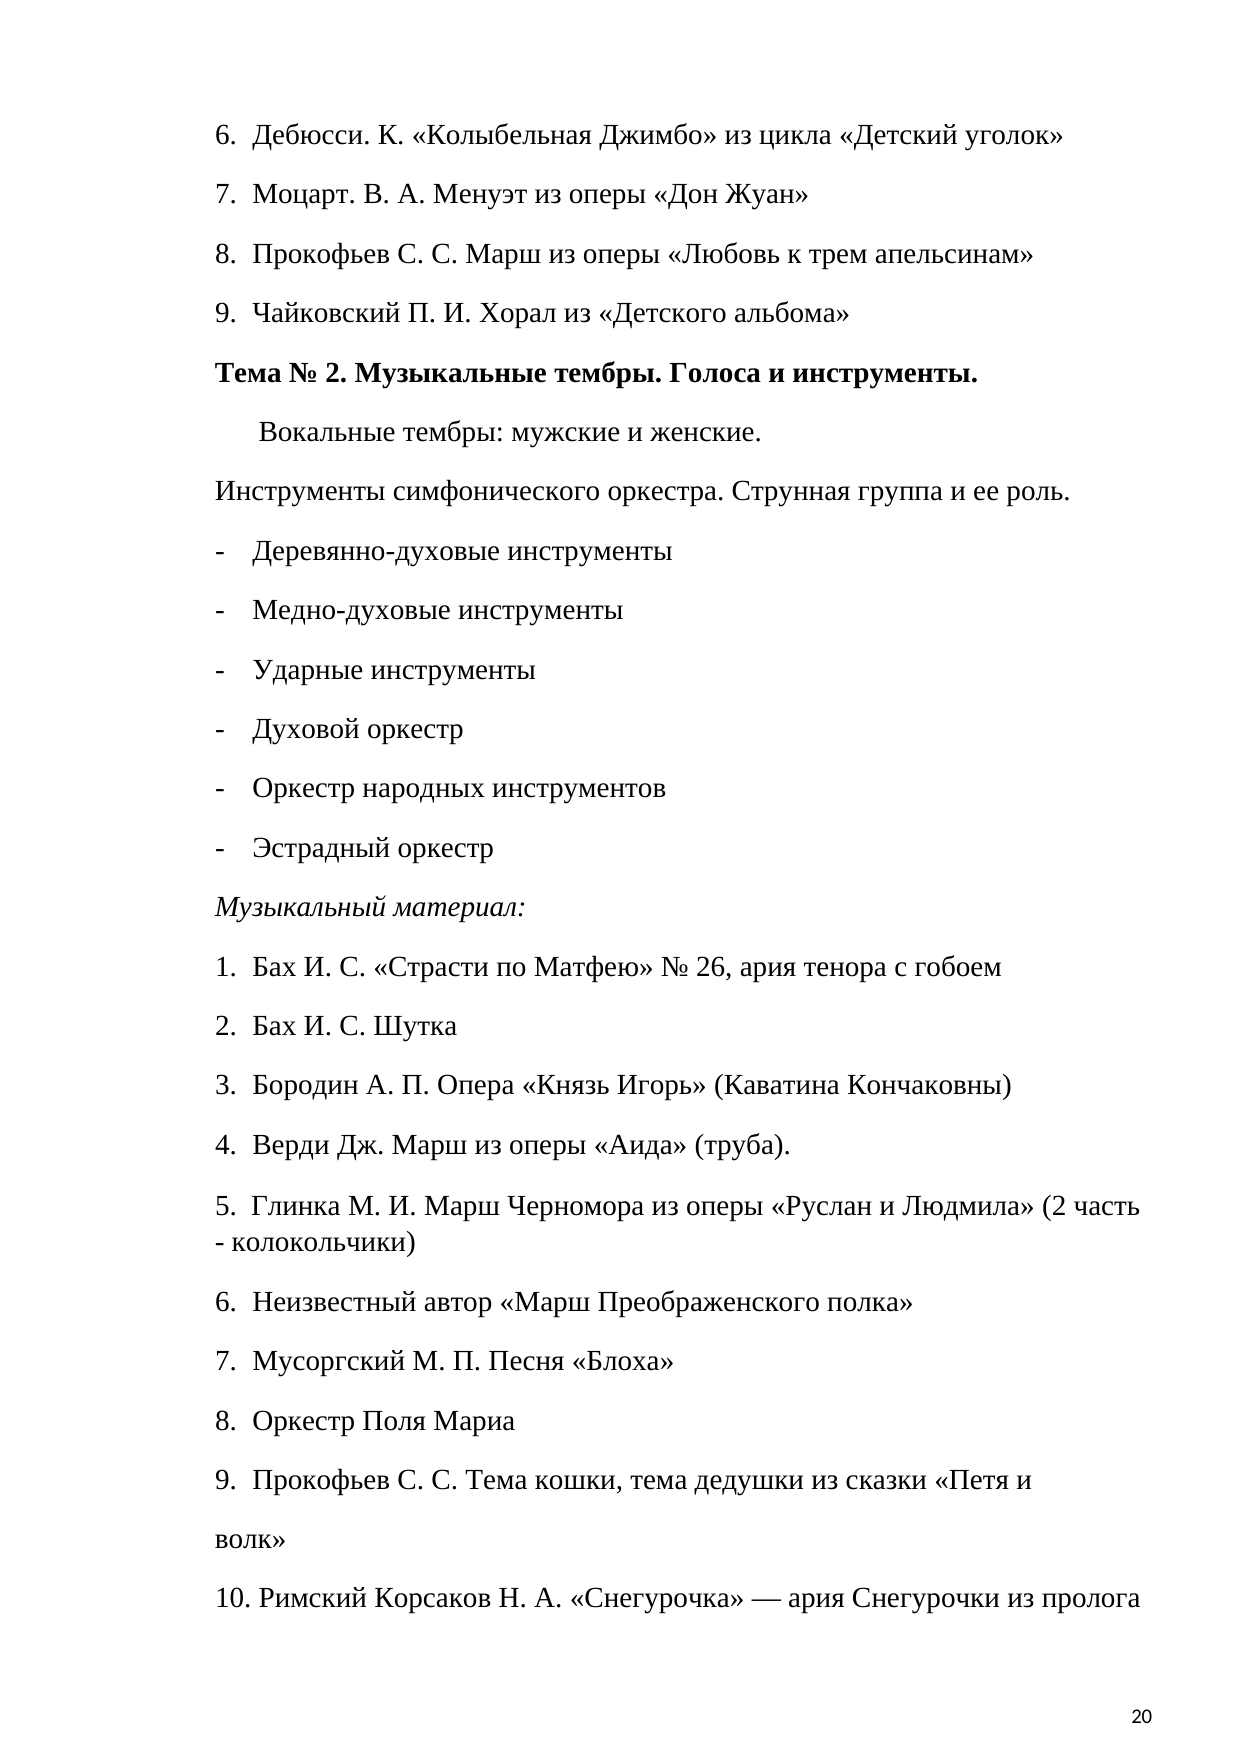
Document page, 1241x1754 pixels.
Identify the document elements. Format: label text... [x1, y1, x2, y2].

list Деревянно-духовые инструменты [215, 533, 1152, 567]
list Духовой оркестр [215, 711, 1152, 745]
list Бах И. С. «Страсти по Матфею» № 26, ария тенора с гобоем [215, 949, 1152, 982]
list Бородин А. П. Опера «Князь Игорь» (Каватина Кончаковны) [215, 1067, 1152, 1101]
list Дебюсси. К. «Колыбельная Джимбо» из цикла «Детский уголок» [215, 117, 1179, 151]
list Неизвестный автор «Марш Преображенского полка» [215, 1284, 1152, 1317]
list Оркестр народных инструментов [215, 770, 1152, 804]
list Прокофьев С. С. Марш из оперы «Любовь к трем апельсинам» [215, 236, 1152, 270]
text Музыкальный материал: [214, 889, 1152, 923]
list Глинка М. И. Марш Черномора из оперы «Руслан и Людмила» (2 часть - колокольчики) [214, 1188, 1152, 1258]
text Инструменты симфонического оркестра. Струнная группа и ее роль. [214, 473, 1152, 507]
text Тема № 2. Музыкальные тембры. Голоса и инструменты. [214, 355, 1152, 389]
list Прокофьев С. С. Тема кошки, тема дедушки из сказки «Петя и [215, 1462, 1152, 1495]
list Оркестр Поля Мариа [215, 1403, 1152, 1436]
list Верди Дж. Марш из оперы «Аида» (труба). [215, 1127, 1152, 1160]
list Эстрадный оркестр [215, 830, 1152, 863]
list Чайковский П. И. Хорал из «Детского альбома» [215, 295, 1152, 329]
list Римский Корсаков Н. А. «Снегурочка» — ария Снегурочки из пролога [215, 1581, 1152, 1614]
list Ударные инструменты [215, 652, 1152, 685]
text волк» [214, 1521, 1152, 1555]
list Мусоргский М. П. Песня «Блоха» [215, 1343, 1152, 1377]
text Вокальные тембры: мужские и женские. [258, 414, 1152, 448]
list Медно-духовые инструменты [215, 592, 1152, 626]
list Бах И. С. Шутка [215, 1008, 1152, 1042]
list Моцарт. В. А. Менуэт из оперы «Дон Жуан» [215, 177, 1152, 210]
